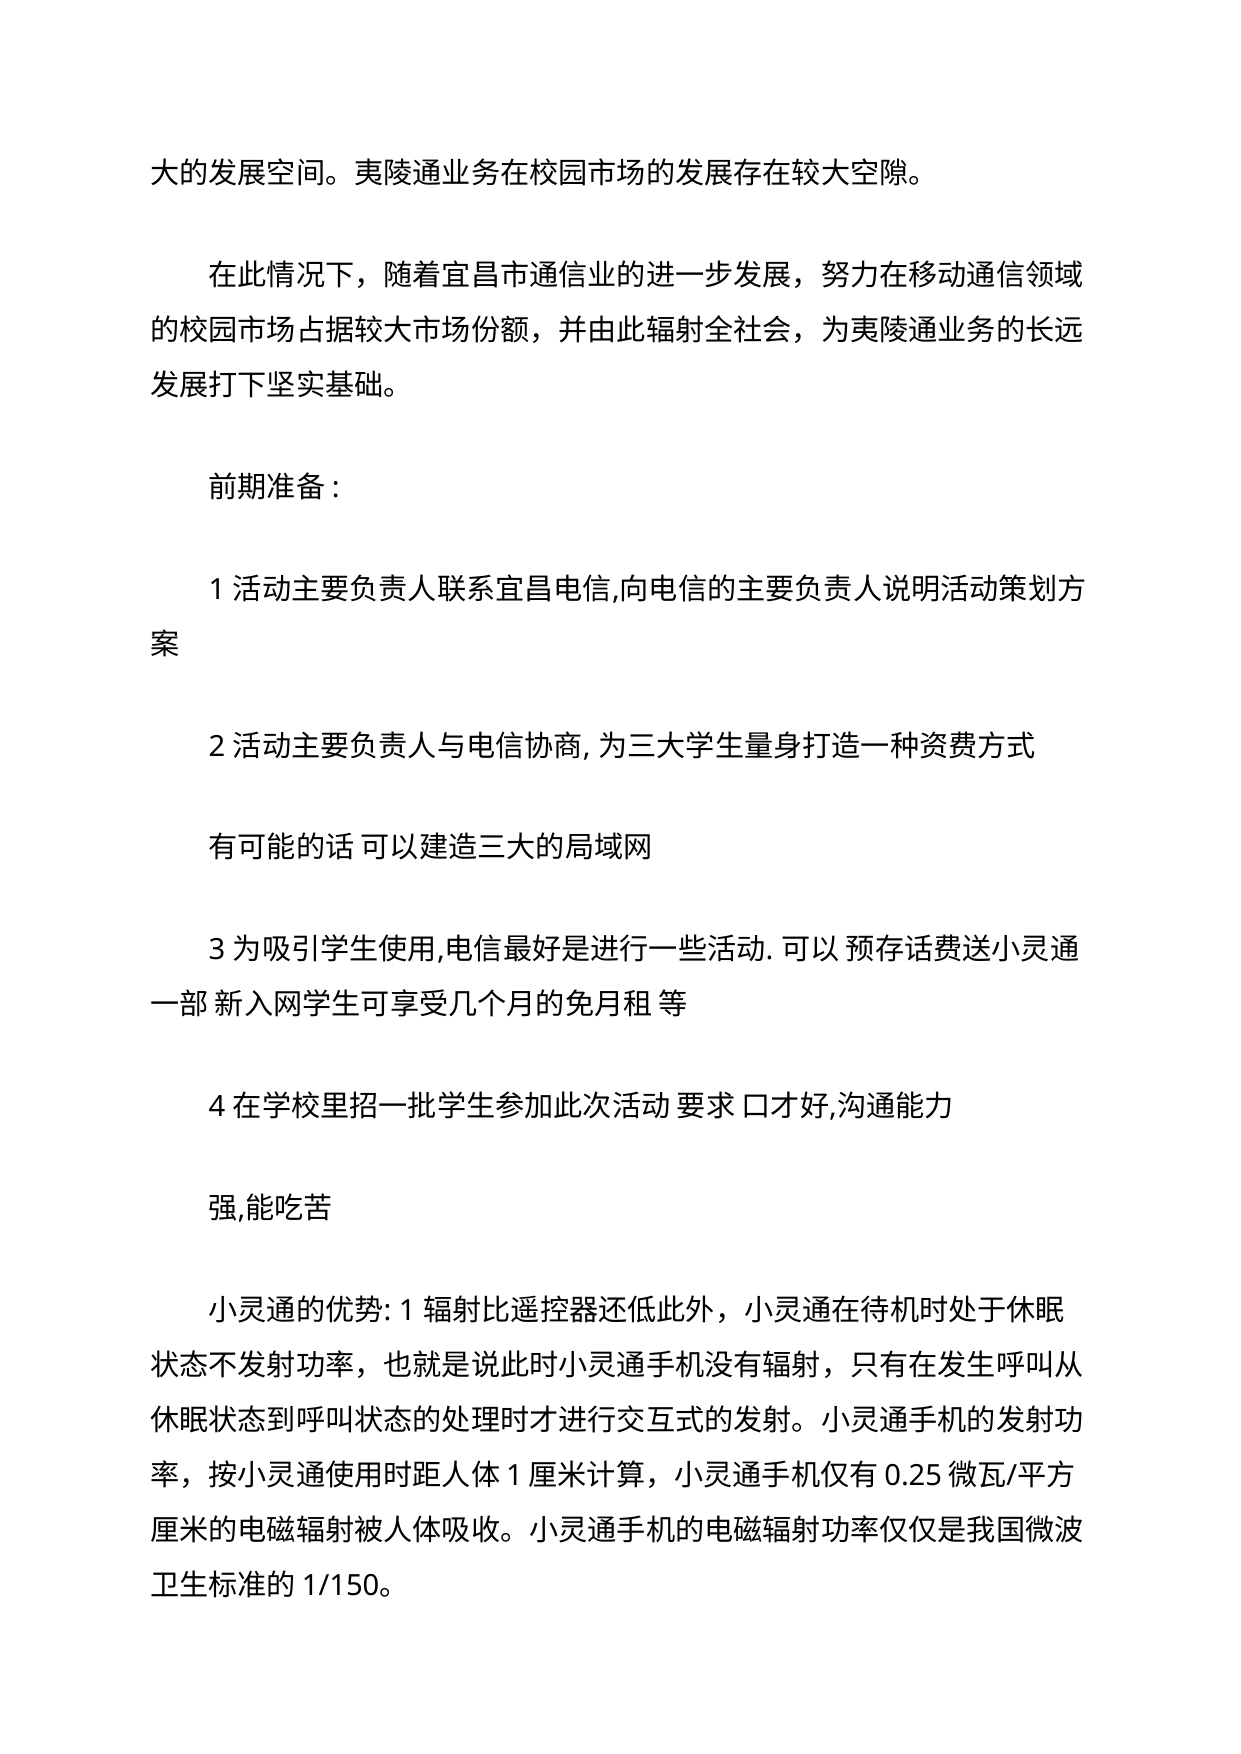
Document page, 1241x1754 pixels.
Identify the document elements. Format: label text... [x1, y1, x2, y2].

text 强,能吃苦 [150, 1184, 1090, 1227]
text 3 为吸引学生使用,电信最好是进行一些活动. 可以 预存话费送小灵通一部 新入网学生可享受几个月的免月租 等 [150, 926, 1090, 1023]
text 前期准备 : [150, 463, 1090, 506]
text 在此情况下，随着宜昌市通信业的进一步发展，努力在移动通信领域的校园市场占据较大市场份额，并由此辐射全社会，为夷陵通业务的长远发展打下坚实基础。 [150, 252, 1090, 404]
text 4 在学校里招一批学生参加此次活动 要求 口才好,沟通能力 [150, 1083, 1090, 1125]
text 有可能的话 可以建造三大的局域网 [150, 824, 1090, 866]
text 2 活动主要负责人与电信协商, 为三大学生量身打造一种资费方式 [150, 722, 1090, 764]
text 小灵通的优势: 1 辐射比遥控器还低此外，小灵通在待机时处于休眠状态不发射功率，也就是说此时小灵通手机没有辐射，只有在发生呼叫从休眠状态到呼叫状态的处理时才进行交互式的发射。小灵通手机的发射功率，按小灵通使用时距人体1厘米计算，小灵通手机仅有0.25微瓦/平方厘米的电磁辐射被人体吸收。小灵通手机的电磁辐射功率仅仅是我国微波卫生标准的1/150。 [150, 1287, 1090, 1604]
text 1 活动主要负责人联系宜昌电信,向电信的主要负责人说明活动策划方案 [150, 565, 1090, 663]
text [150, 150, 1090, 192]
